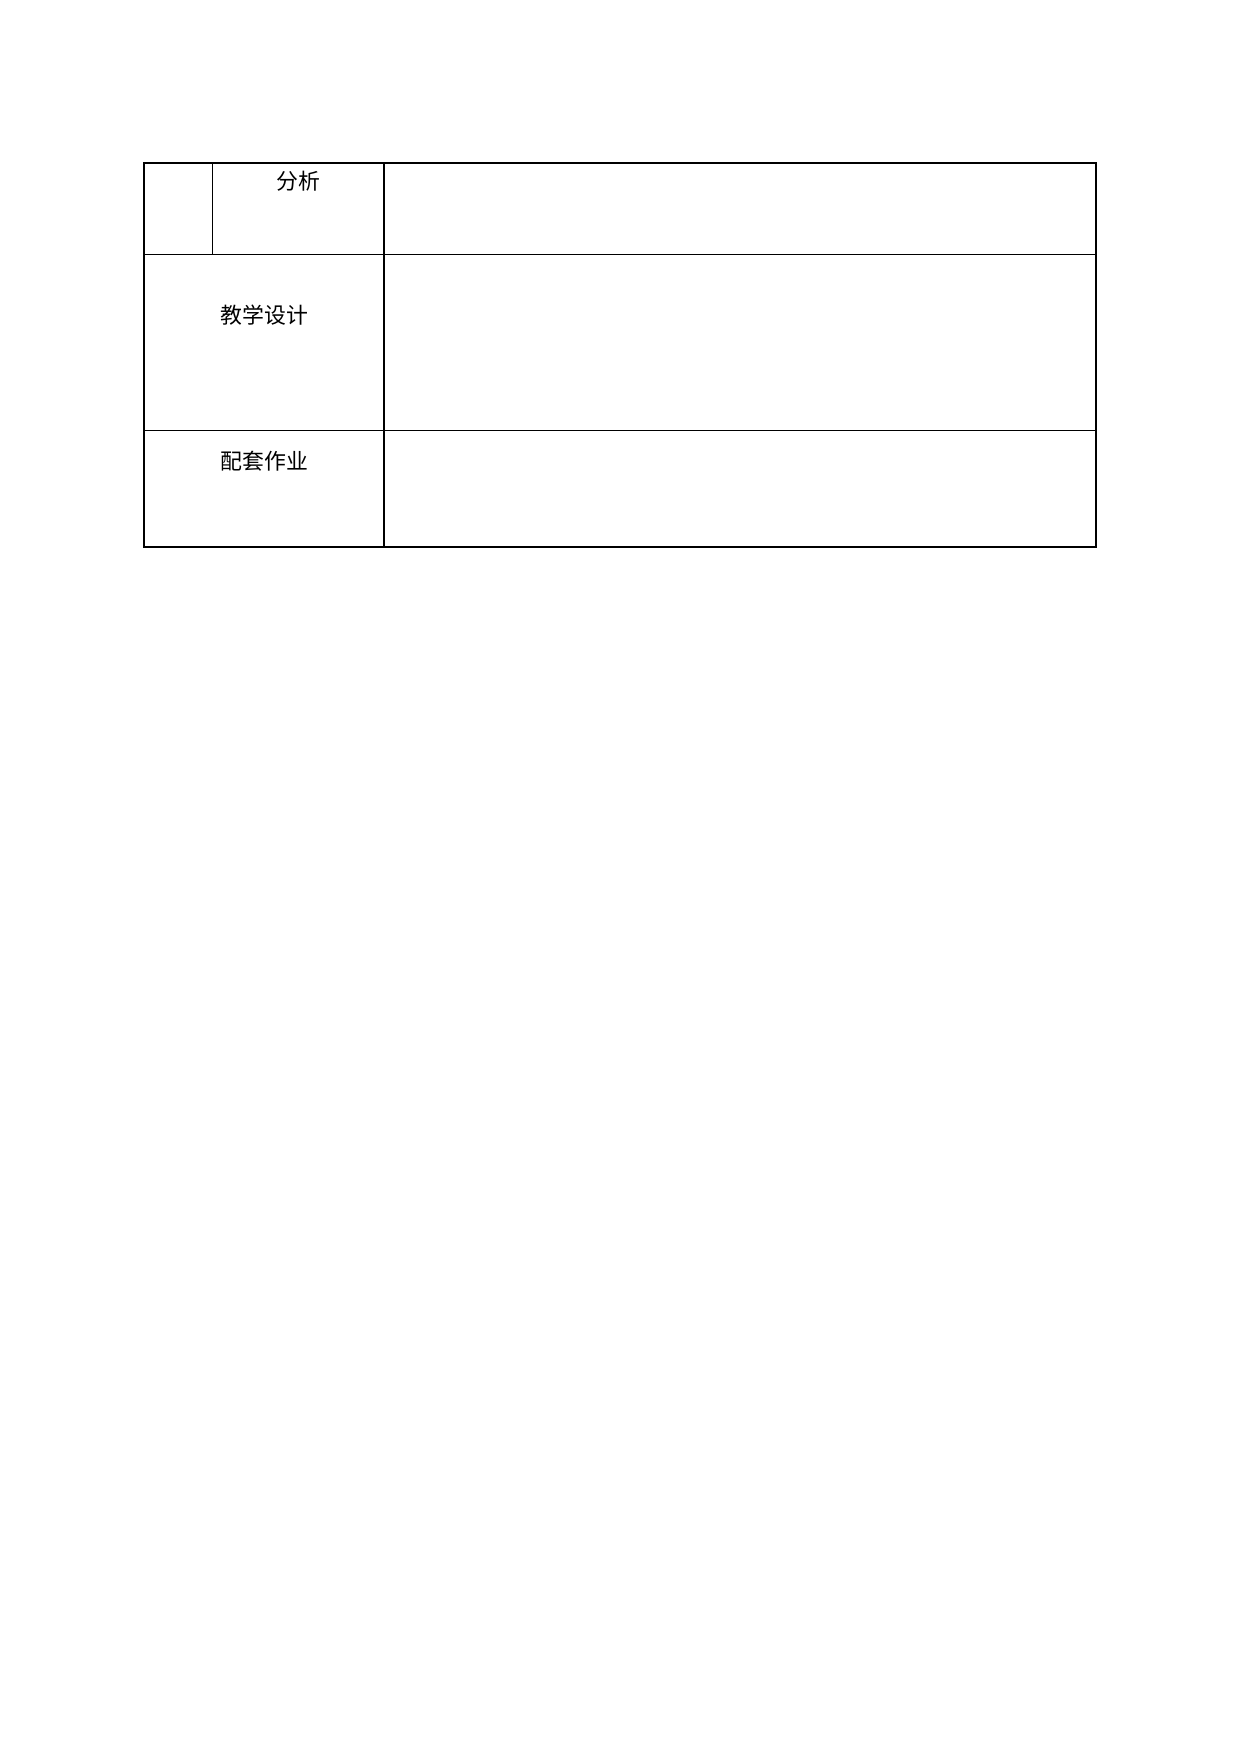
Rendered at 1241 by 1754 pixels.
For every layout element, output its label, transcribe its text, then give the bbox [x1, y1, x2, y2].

table_cell [385, 164, 1095, 253]
table_cell 教学设计 [145, 255, 383, 430]
table_cell [385, 431, 1095, 546]
table_cell 教学目标 分析 [213, 164, 383, 253]
table_cell 配套作业 [145, 431, 383, 546]
table_cell [385, 255, 1095, 430]
